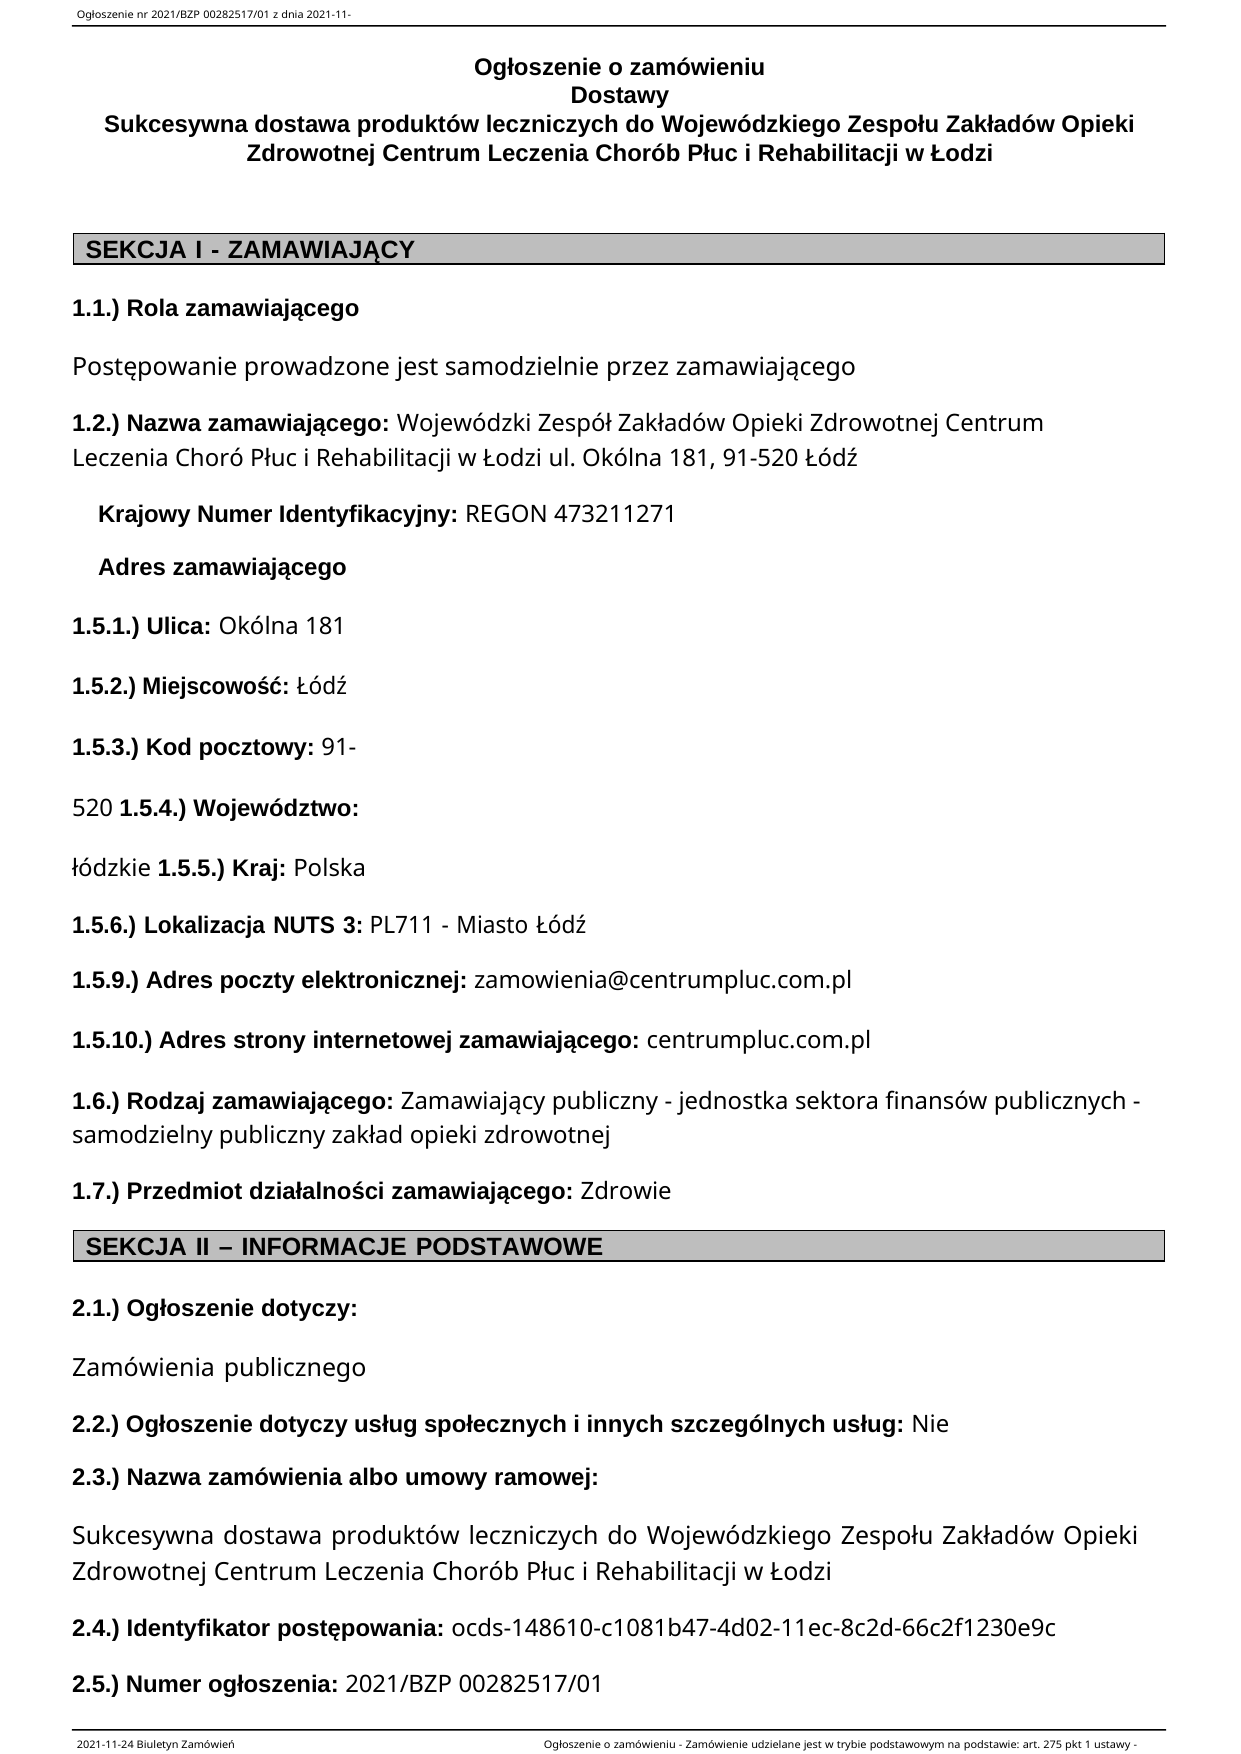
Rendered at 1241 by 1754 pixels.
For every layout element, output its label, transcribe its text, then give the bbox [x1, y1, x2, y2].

text 1.7.) Przedmiot działalności zamawiającego: Zdrowie [72, 1174, 1178, 1207]
text Sukcesywna dostawa produktów leczniczych do Wojewódzkiego Zespołu Zakładów Opieki Zdrowotnej Centrum Leczenia Chorób Płuc i Rehabilitacji w Łodzi [103, 110, 1136, 167]
list Krajowy Numer Identyfikacyjny: REGON 473211271 [60, 497, 1178, 529]
list Adres zamawiającego 1.5.1.) Ulica: Okólna 181 1.5.2.) Miejscowość: Łódź 1.5.3.) Kod pocztowy: 91-520 1.5.4.) Województwo: łódzkie 1.5.5.) Kraj: Polska [72, 553, 397, 883]
text 2.1.) Ogłoszenie dotyczy: [72, 1294, 1178, 1322]
text 1.6.) Rodzaj zamawiającego: Zamawiający publiczny - jednostka sektora finansów publicznych - samodzielny publiczny zakład opieki zdrowotnej [72, 1084, 1178, 1151]
text 1.5.6.) Lokalizacja NUTS 3: PL711 - Miasto Łódź [72, 912, 1178, 939]
text 2.2.) Ogłoszenie dotyczy usług społecznych i innych szczególnych usług: Nie 2.3.) Nazwa zamówienia albo umowy ramowej: [72, 1407, 994, 1491]
text 1.1.) Rola zamawiającego [72, 293, 1178, 321]
text 1.5.9.) Adres poczty elektronicznej: zamowienia@centrumpluc.com.pl 1.5.10.) Adres strony internetowej zamawiającego: centrumpluc.com.pl [72, 962, 908, 1056]
text Ogłoszenie o zamówieniu Dostawy [473, 52, 766, 109]
text 2.5.) Numer ogłoszenia: 2021/BZP 00282517/01 [72, 1667, 1178, 1700]
subtitle Sukcesywna dostawa produktów leczniczych do Wojewódzkiego Zespołu Zakładów Opieki Zdrowotnej Centrum Leczenia Chorób Płuc i Rehabilitacji w Łodzi [72, 1518, 1178, 1588]
text 1.2.) Nazwa zamawiającego: Wojewódzki Zespół Zakładów Opieki Zdrowotnej Centrum Leczenia Choró Płuc i Rehabilitacji w Łodzi ul. Okólna 181, 91-520 Łódź [72, 406, 1116, 473]
subtitle Zamówienia publicznego [72, 1349, 1178, 1383]
text 2.4.) Identyfikator postępowania: ocds-148610-c1081b47-4d02-11ec-8c2d-66c2f1230e9c [72, 1611, 1178, 1644]
subtitle Postępowanie prowadzone jest samodzielnie przez zamawiającego [72, 349, 1178, 383]
